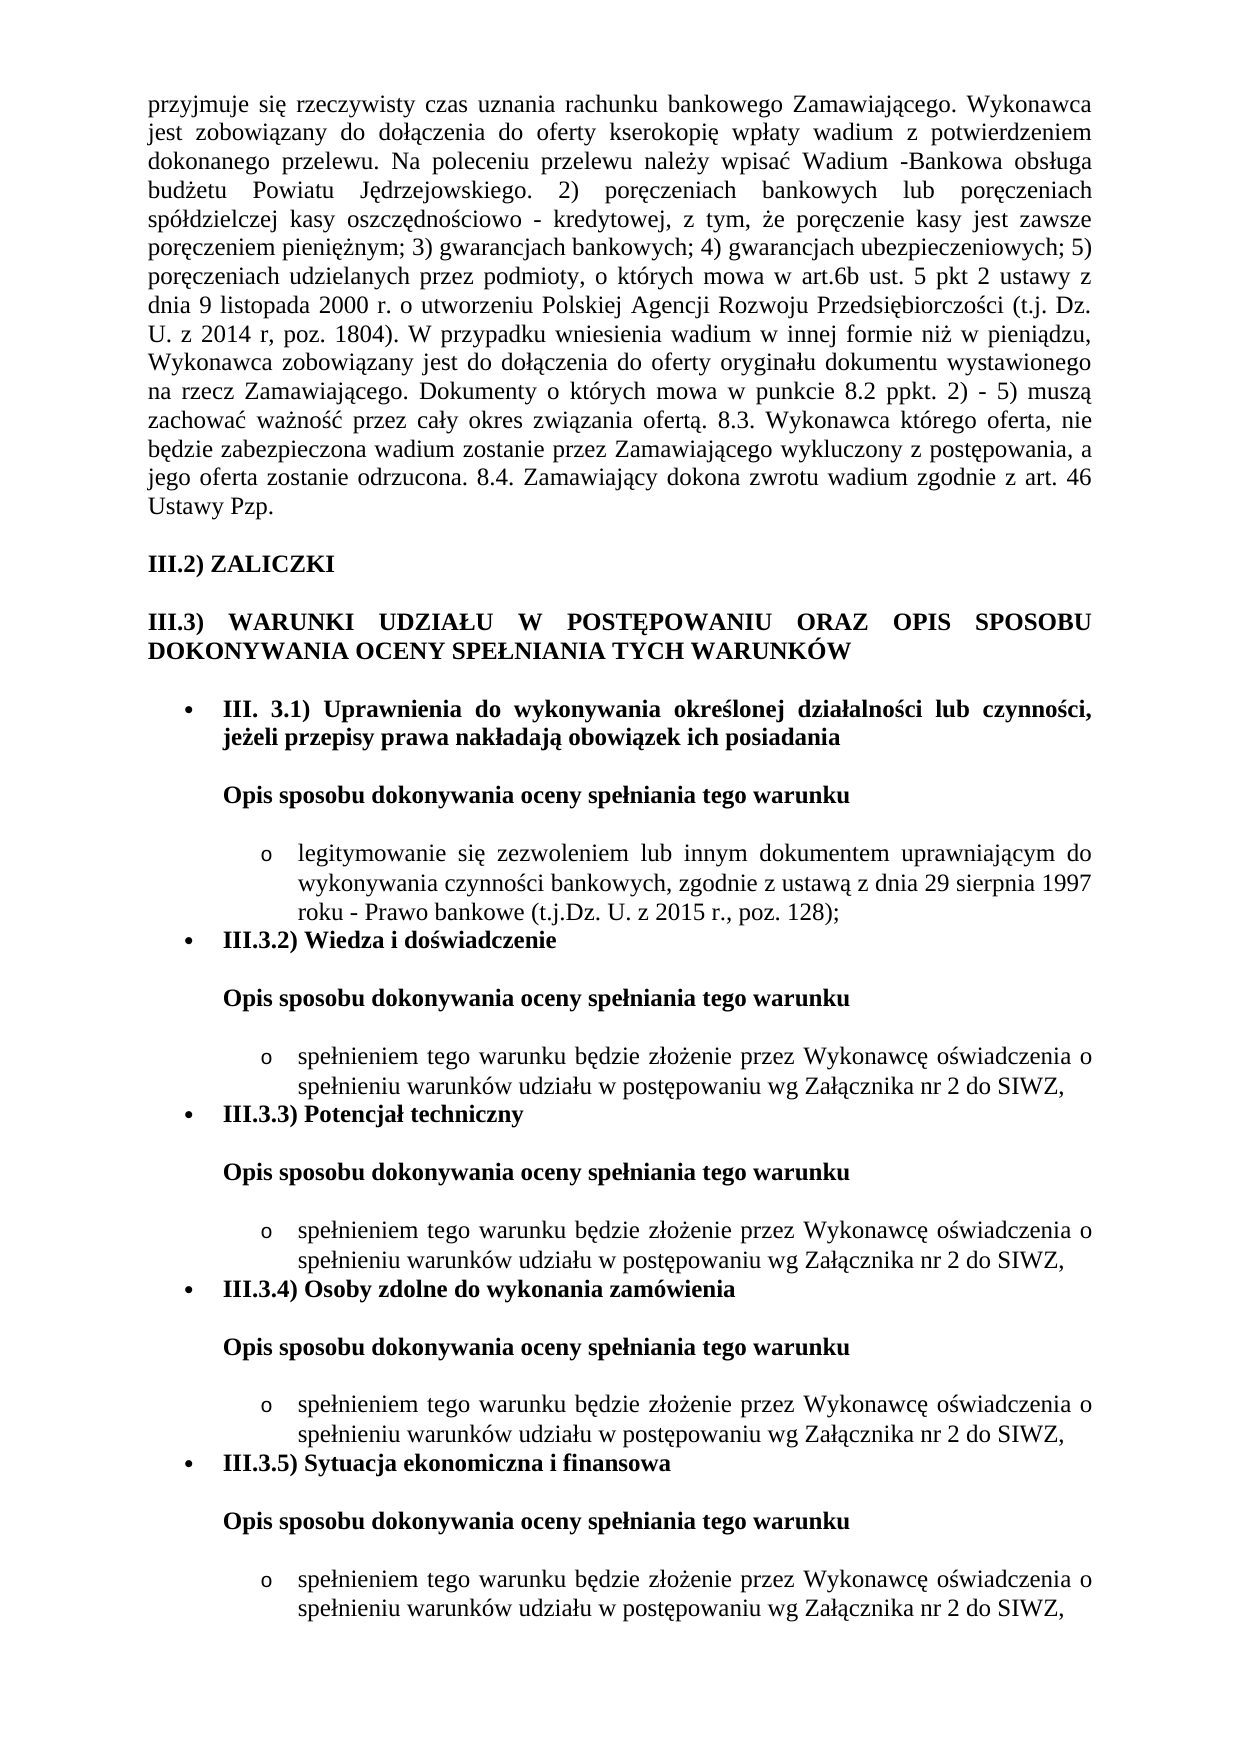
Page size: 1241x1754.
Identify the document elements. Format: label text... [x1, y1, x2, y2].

list spełnieniem tego warunku będzie złożenie przez Wykonawcę oświadczenia o spełnieniu warunków udziału w postępowaniu wg Załącznika nr 2 do SIWZ, [260, 1215, 1093, 1274]
list III. 3.1) Uprawnienia do wykonywania określonej działalności lub czynności, jeżeli przepisy prawa nakładają obowiązek ich posiadania [185, 694, 1093, 751]
text Opis sposobu dokonywania oceny spełniania tego warunku [223, 983, 1093, 1012]
list spełnieniem tego warunku będzie złożenie przez Wykonawcę oświadczenia o spełnieniu warunków udziału w postępowaniu wg Załącznika nr 2 do SIWZ, [260, 1564, 1093, 1622]
text III.2) ZALICZKI [148, 549, 1093, 578]
text Opis sposobu dokonywania oceny spełniania tego warunku [223, 780, 1093, 809]
text Opis sposobu dokonywania oceny spełniania tego warunku [223, 1157, 1093, 1186]
list spełnieniem tego warunku będzie złożenie przez Wykonawcę oświadczenia o spełnieniu warunków udziału w postępowaniu wg Załącznika nr 2 do SIWZ, [260, 1041, 1093, 1099]
text Opis sposobu dokonywania oceny spełniania tego warunku [223, 1332, 1093, 1360]
list III.3.3) Potencjał techniczny [185, 1099, 1093, 1128]
list III.3.2) Wiedza i doświadczenie [185, 925, 1093, 954]
list III.3.4) Osoby zdolne do wykonania zamówienia [185, 1274, 1093, 1302]
list spełnieniem tego warunku będzie złożenie przez Wykonawcę oświadczenia o spełnieniu warunków udziału w postępowaniu wg Załącznika nr 2 do SIWZ, [260, 1389, 1093, 1448]
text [148, 89, 1093, 520]
list III.3.5) Sytuacja ekonomiczna i finansowa [185, 1448, 1093, 1477]
text Opis sposobu dokonywania oceny spełniania tego warunku [223, 1506, 1093, 1534]
list legitymowanie się zezwoleniem lub innym dokumentem uprawniającym do wykonywania czynności bankowych, zgodnie z ustawą z dnia 29 sierpnia 1997 roku - Prawo bankowe (t.j.Dz. U. z 2015 r., poz. 128); [260, 838, 1093, 925]
text III.3) WARUNKI UDZIAŁU W POSTĘPOWANIU ORAZ OPIS SPOSOBU DOKONYWANIA OCENY SPEŁNIANIA TYCH WARUNKÓW [148, 607, 1093, 664]
